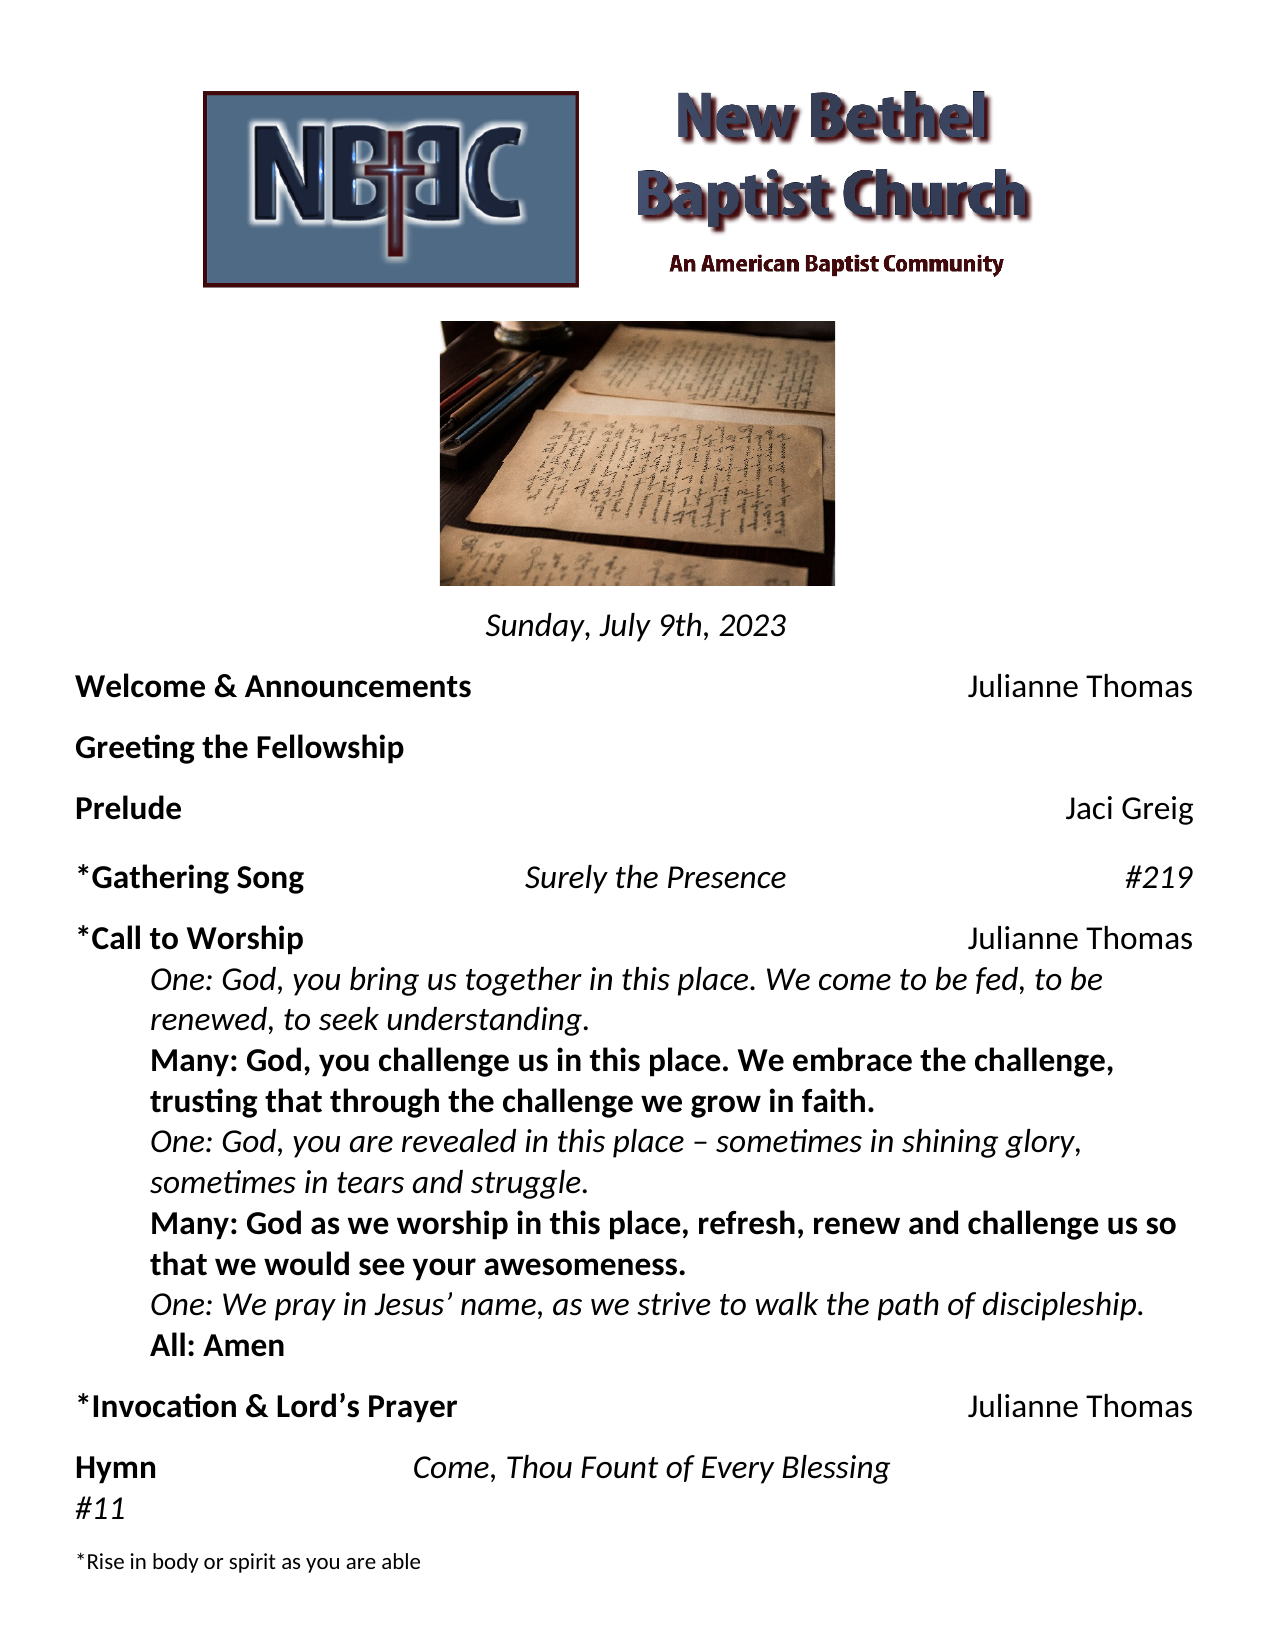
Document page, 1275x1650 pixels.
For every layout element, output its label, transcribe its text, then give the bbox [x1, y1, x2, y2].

text *Gathering Song Surely the Presence #219 [75, 856, 1200, 897]
text Sunday, July 9th, 2023 [75, 604, 1200, 645]
text One: God, you bring us together in this place. We come to be fed, to be renewed, to seek understanding. [75, 958, 1200, 1039]
text *Invocation & Lord’s Prayer Julianne Thomas [75, 1385, 1200, 1426]
text Welcome & Announcements Julianne Thomas [75, 665, 1200, 706]
text *Call to Worship Julianne Thomas [75, 917, 1200, 958]
picture [439, 321, 836, 586]
text Many: God as we worship in this place, refresh, renew and challenge us so that we would see your awesomeness. [75, 1202, 1200, 1283]
text One: We pray in Jesus’ name, as we strive to walk the path of discipleship. [75, 1283, 1200, 1324]
picture [182, 75, 1093, 303]
text Greeting the Fellowship [75, 726, 1200, 767]
text Prelude Jaci Greig [75, 787, 1200, 828]
text One: God, you are revealed in this place – sometimes in shining glory, sometimes in tears and struggle. [75, 1121, 1200, 1202]
text Many: God, you challenge us in this place. We embrace the challenge, trusting that through the challenge we grow in faith. [75, 1039, 1200, 1121]
text All: Amen [75, 1324, 1200, 1365]
text Hymn Come, Thou Fount of Every Blessing #11 [75, 1446, 1200, 1528]
